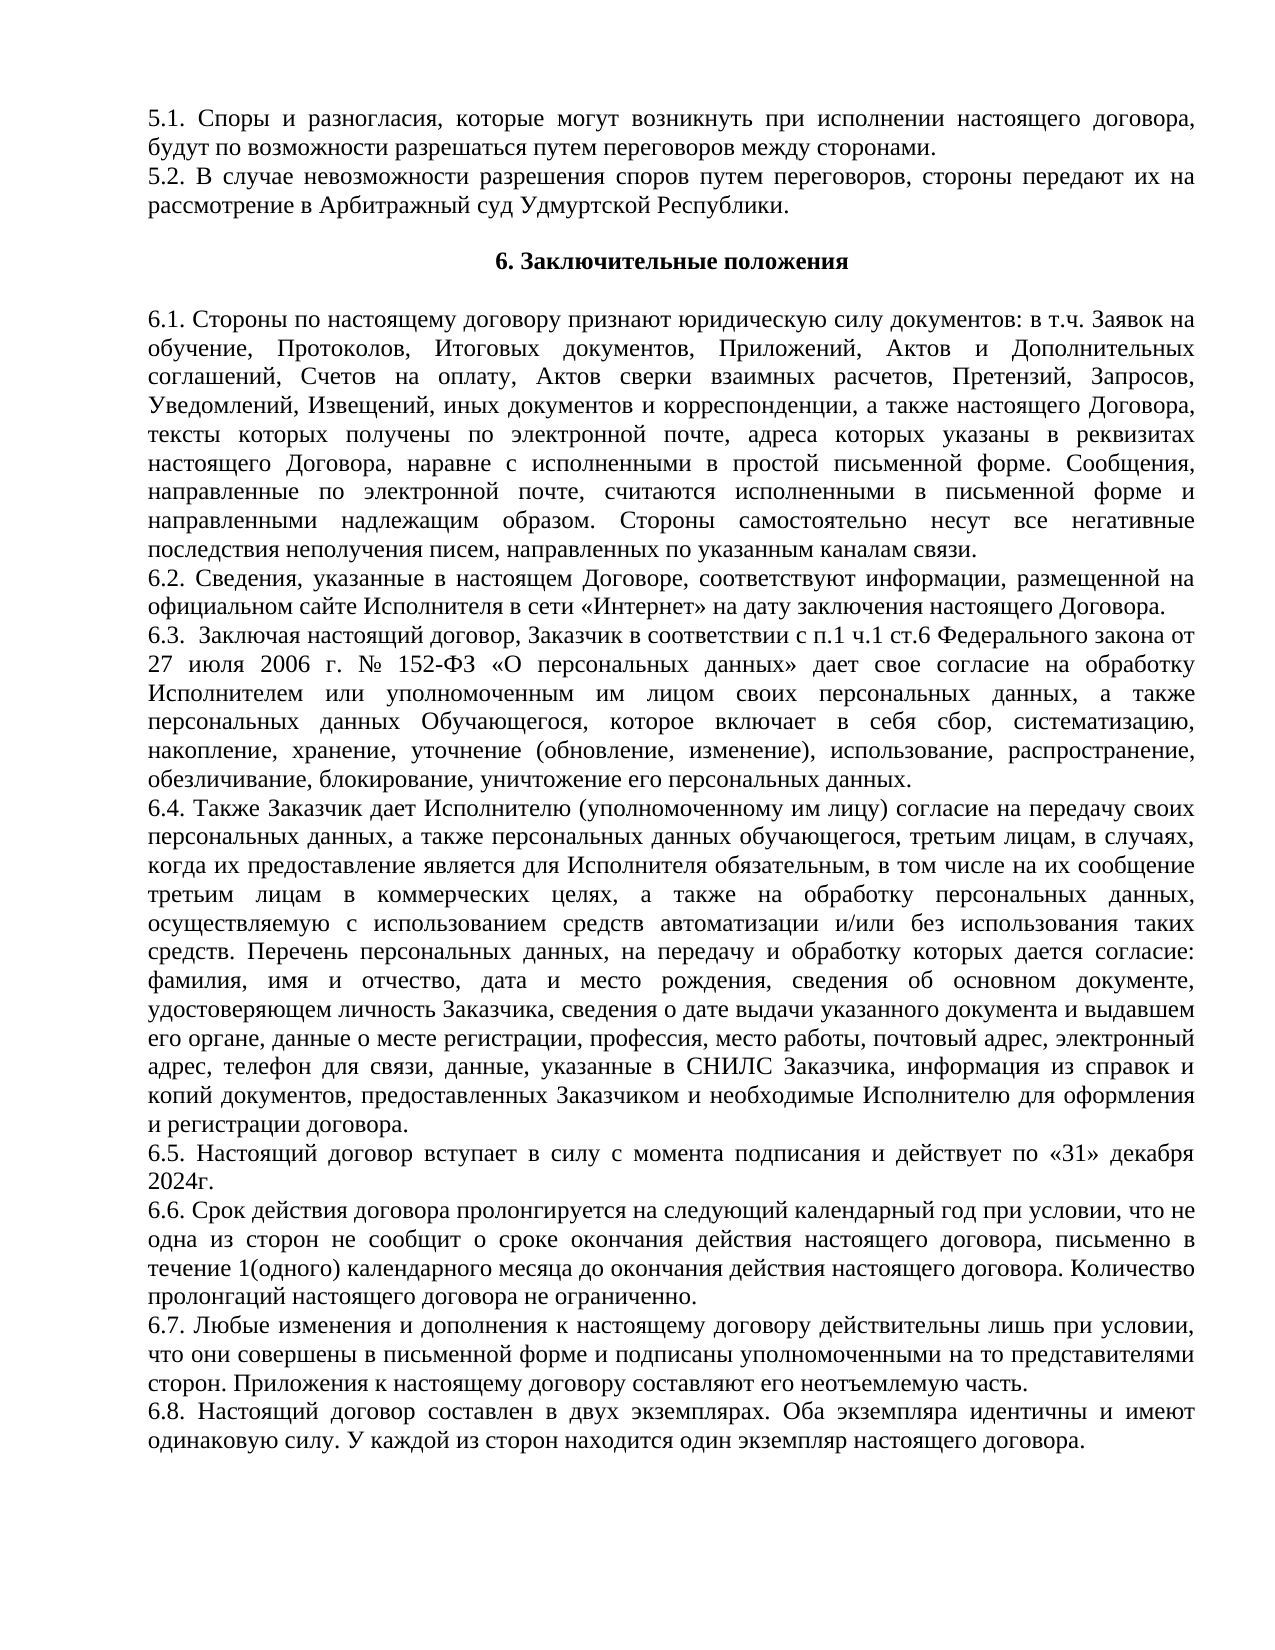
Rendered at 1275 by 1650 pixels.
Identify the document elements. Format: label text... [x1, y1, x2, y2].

text 6.3. Заключая настоящий договор, Заказчик в соответствии с п.1 ч.1 ст.6 Федерального закона от 27 июля 2006 г. № 152-ФЗ «О персональных данных» дает свое согласие на обработку Исполнителем или уполномоченным им лицом своих персональных данных, а также персональных данных Обучающегося, которое включает в себя сбор, систематизацию, накопление, хранение, уточнение (обновление, изменение), использование, распространение, обезличивание, блокирование, уничтожение его персональных данных. [148, 620, 1196, 793]
text 5.2. В случае невозможности разрешения споров путем переговоров, стороны передают их на рассмотрение в Арбитражный суд Удмуртской Республики. [148, 161, 1196, 218]
text 6.6. Срок действия договора пролонгируется на следующий календарный год при условии, что не одна из сторон не сообщит о сроке окончания действия настоящего договора, письменно в течение 1(одного) календарного месяца до окончания действия настоящего договора. Количество пролонгаций настоящего договора не ограниченно. [148, 1195, 1196, 1310]
text 6. Заключительные положения [148, 246, 1196, 275]
text 6.4. Также Заказчик дает Исполнителю (уполномоченному им лицу) согласие на передачу своих персональных данных, а также персональных данных обучающегося, третьим лицам, в случаях, когда их предоставление является для Исполнителя обязательным, в том числе на их сообщение третьим лицам в коммерческих целях, а также на обработку персональных данных, осуществляемую с использованием средств автоматизации и/или без использования таких средств. Перечень персональных данных, на передачу и обработку которых дается согласие: фамилия, имя и отчество, дата и место рождения, сведения об основном документе, удостоверяющем личность Заказчика, сведения о дате выдачи указанного документа и выдавшем его органе, данные о месте регистрации, профессия, место работы, почтовый адрес, электронный адрес, телефон для связи, данные, указанные в СНИЛС Заказчика, информация из справок и копий документов, предоставленных Заказчиком и необходимые Исполнителю для оформления и регистрации договора. [148, 793, 1196, 1138]
text 6.1. Стороны по настоящему договору признают юридическую силу документов: в т.ч. Заявок на обучение, Протоколов, Итоговых документов, Приложений, Актов и Дополнительных соглашений, Счетов на оплату, Актов сверки взаимных расчетов, Претензий, Запросов, Уведомлений, Извещений, иных документов и корреспонденции, а также настоящего Договора, тексты которых получены по электронной почте, адреса которых указаны в реквизитах настоящего Договора, наравне с исполненными в простой письменной форме. Сообщения, направленные по электронной почте, считаются исполненными в письменной форме и направленными надлежащим образом. Стороны самостоятельно несут все негативные последствия неполучения писем, направленных по указанным каналам связи. [148, 304, 1196, 563]
text 6.7. Любые изменения и дополнения к настоящему договору действительны лишь при условии, что они совершены в письменной форме и подписаны уполномоченными на то представителями сторон. Приложения к настоящему договору составляют его неотъемлемую часть. [148, 1310, 1196, 1396]
text 6.5. Настоящий договор вступает в силу с момента подписания и действует по «31» декабря 2024г. [148, 1138, 1196, 1195]
text 6.2. Сведения, указанные в настоящем Договоре, соответствуют информации, размещенной на официальном сайте Исполнителя в сети «Интернет» на дату заключения настоящего Договора. [148, 563, 1196, 620]
text 6.8. Настоящий договор составлен в двух экземплярах. Оба экземпляра идентичны и имеют одинаковую силу. У каждой из сторон находится один экземпляр настоящего договора. [148, 1396, 1196, 1454]
text 5.1. Споры и разногласия, которые могут возникнуть при исполнении настоящего договора, будут по возможности разрешаться путем переговоров между сторонами. [148, 103, 1196, 161]
